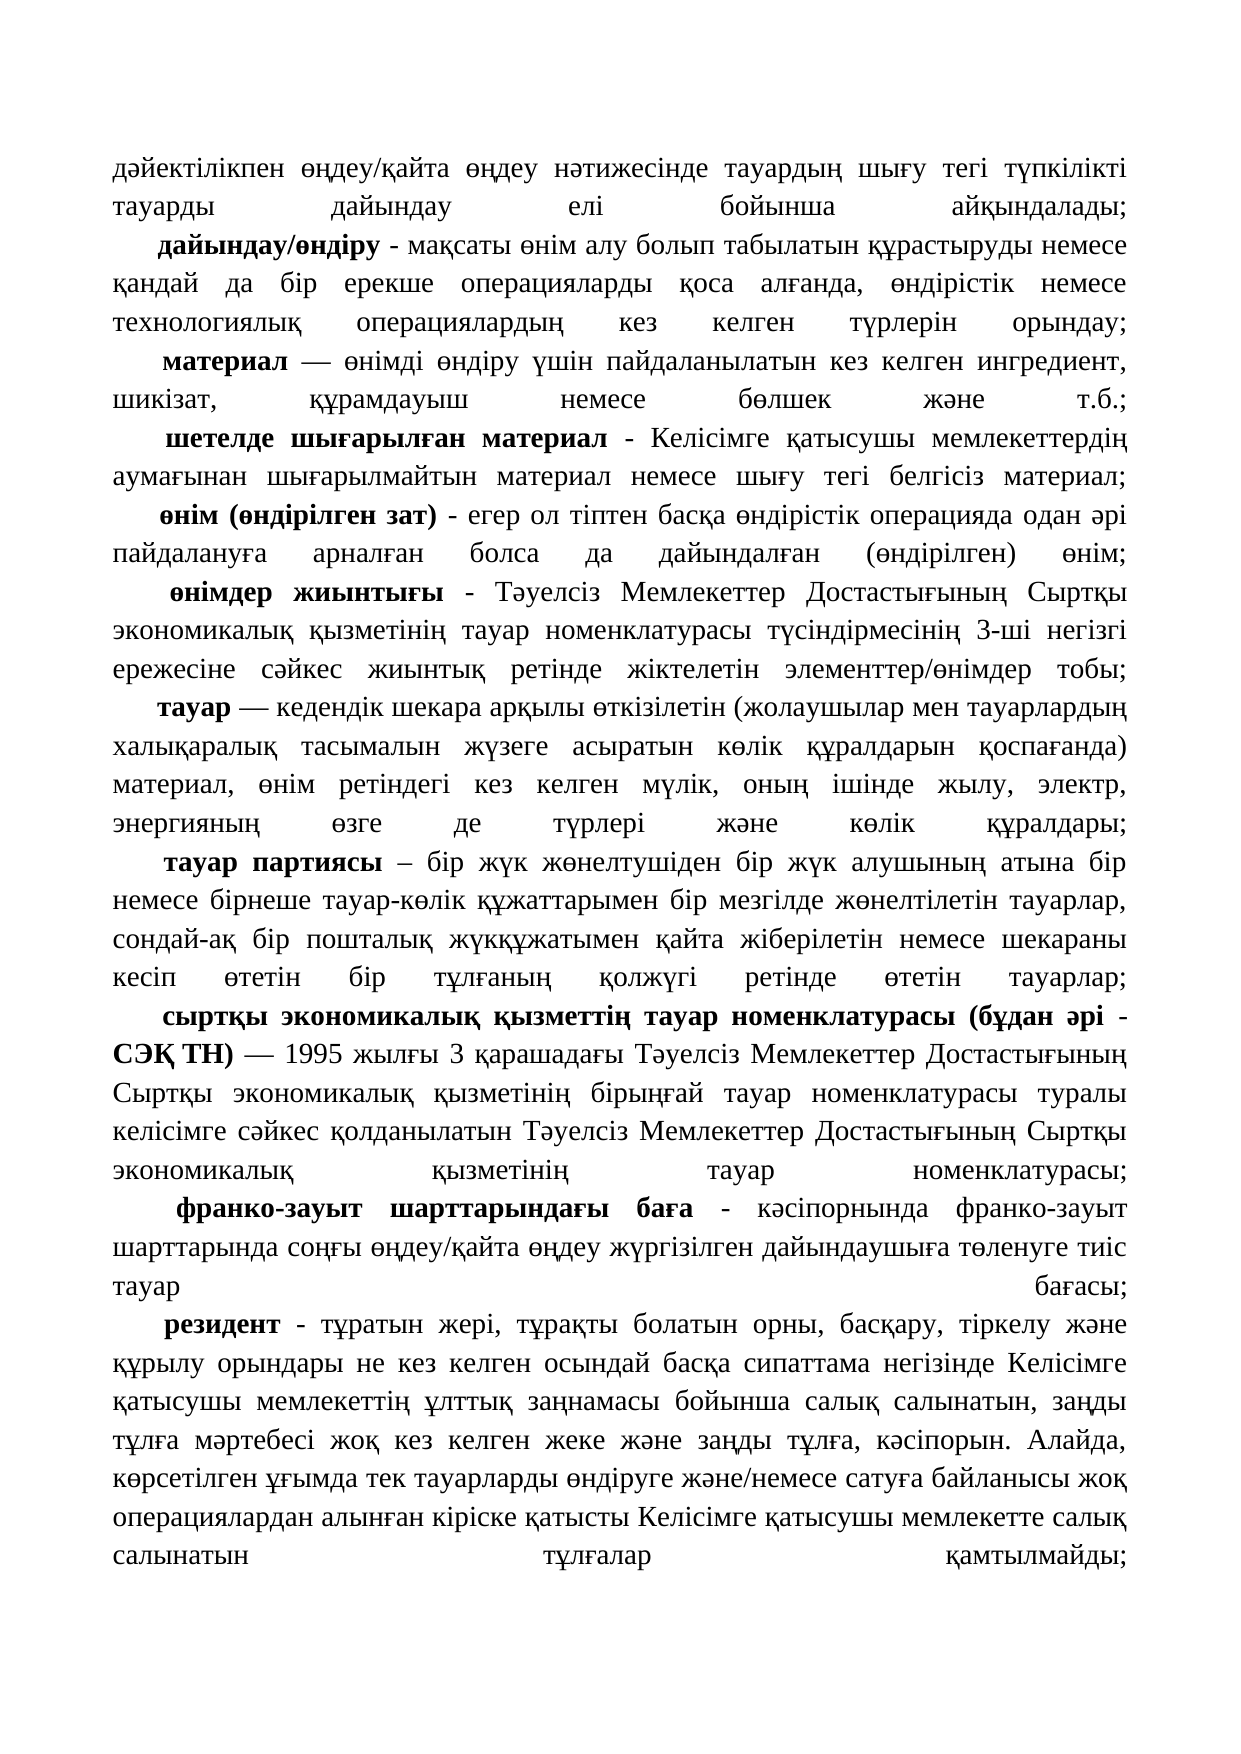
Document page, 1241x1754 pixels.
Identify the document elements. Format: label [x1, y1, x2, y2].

text [112, 150, 1128, 1571]
